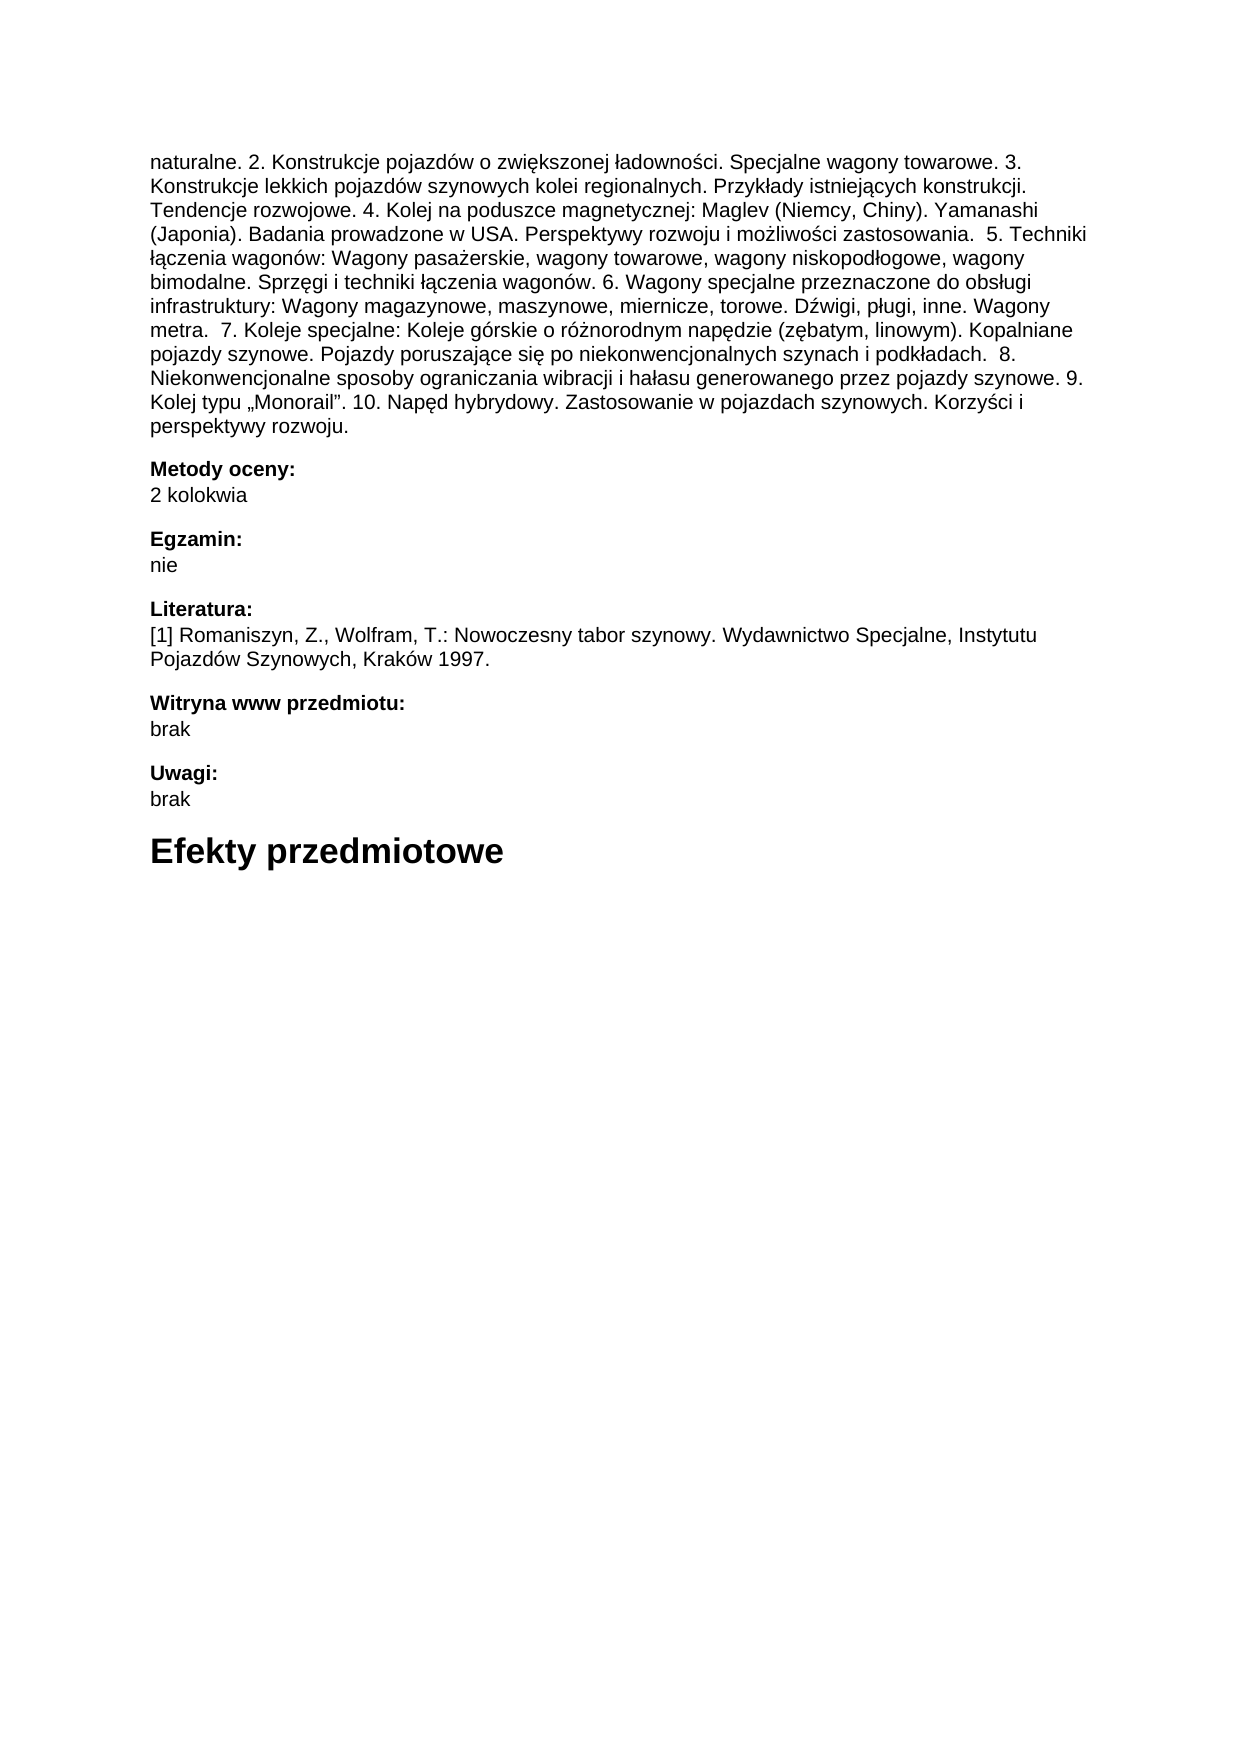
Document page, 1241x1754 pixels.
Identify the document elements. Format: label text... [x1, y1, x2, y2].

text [150, 150, 1090, 437]
text Witryna www przedmiotu: [150, 691, 1090, 714]
text brak [150, 717, 1090, 741]
text nie [150, 553, 1090, 577]
text Uwagi: [150, 760, 1090, 784]
text Egzamin: [150, 527, 1090, 551]
text 2 kolokwia [150, 483, 1090, 507]
text Metody oceny: [150, 457, 1090, 481]
text Literatura: [150, 597, 1090, 621]
text [1] Romaniszyn, Z., Wolfram, T.: Nowoczesny tabor szynowy. Wydawnictwo Specjalne, Instytutu Pojazdów Szynowych, Kraków 1997. [150, 623, 1090, 671]
text brak [150, 786, 1090, 810]
subtitle Efekty przedmiotowe [150, 830, 1090, 871]
